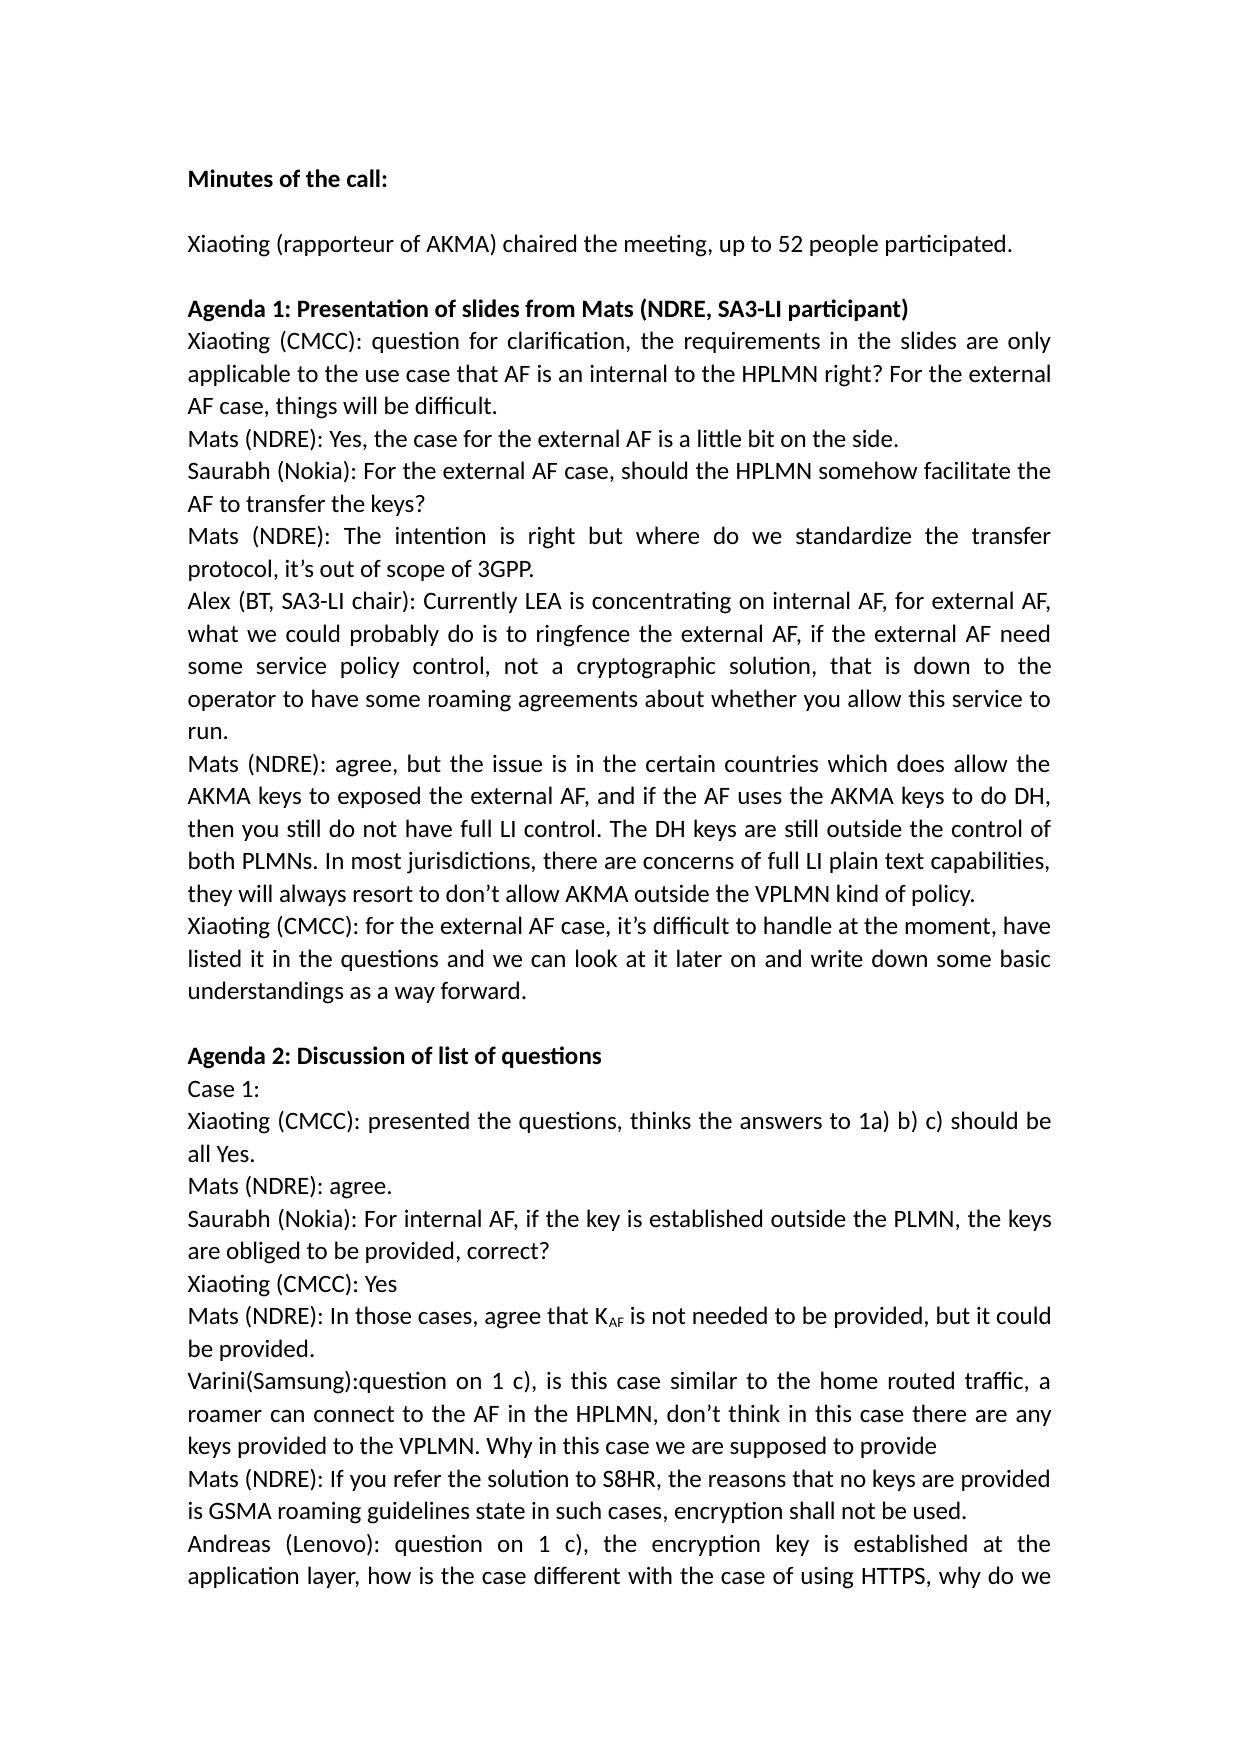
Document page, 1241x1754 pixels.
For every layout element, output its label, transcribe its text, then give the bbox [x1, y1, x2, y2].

text Xiaoting (rapporteur of AKMA) chaired the meeting, up to 52 people participated. [187, 227, 1053, 259]
text Saurabh (Nokia): For internal AF, if the key is established outside the PLMN, the keys are obliged to be provided, correct? [187, 1202, 1053, 1267]
text Minutes of the call: [187, 162, 1053, 194]
text Alex (BT, SA3-LI chair): Currently LEA is concentrating on internal AF, for external AF, what we could probably do is to ringfence the external AF, if the external AF need some service policy control, not a cryptographic solution, that is down to the operator to have some roaming agreements about whether you allow this service to run. [187, 584, 1053, 747]
text Xiaoting (CMCC): Yes [187, 1267, 1053, 1299]
text Mats (NDRE): The intention is right but where do we standardize the transfer protocol, it’s out of scope of 3GPP. [187, 519, 1053, 584]
text Saurabh (Nokia): For the external AF case, should the HPLMN somehow facilitate the AF to transfer the keys? [187, 454, 1053, 519]
text Mats (NDRE): agree. [187, 1169, 1053, 1202]
text Mats (NDRE): If you refer the solution to S8HR, the reasons that no keys are provided is GSMA roaming guidelines state in such cases, encryption shall not be used. [187, 1462, 1053, 1527]
text Varini(Samsung):question on 1 c), is this case similar to the home routed traffic, a roamer can connect to the AF in the HPLMN, don’t think in this case there are any keys provided to the VPLMN. Why in this case we are supposed to provide [187, 1364, 1053, 1462]
text Mats (NDRE): agree, but the issue is in the certain countries which does allow the AKMA keys to exposed the external AF, and if the AF uses the AKMA keys to do DH, then you still do not have full LI control. The DH keys are still outside the control of both PLMNs. In most jurisdictions, there are concerns of full LI plain text capabilities, they will always resort to don’t allow AKMA outside the VPLMN kind of policy. [187, 747, 1053, 909]
text Agenda 2: Discussion of list of questions [187, 1039, 1053, 1072]
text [187, 1527, 1053, 1592]
text Xiaoting (CMCC): presented the questions, thinks the answers to 1a) b) c) should be all Yes. [187, 1104, 1053, 1169]
text Xiaoting (CMCC): question for clarification, the requirements in the slides are only applicable to the use case that AF is an internal to the HPLMN right? For the external AF case, things will be difficult. [187, 324, 1053, 422]
text Agenda 1: Presentation of slides from Mats (NDRE, SA3-LI participant) [187, 292, 1053, 324]
text Case 1: [187, 1072, 1053, 1104]
text Mats (NDRE): In those cases, agree that KAF is not needed to be provided, but it could be provided. [187, 1299, 1053, 1364]
text Xiaoting (CMCC): for the external AF case, it’s difficult to handle at the moment, have listed it in the questions and we can look at it later on and write down some basic understandings as a way forward. [187, 909, 1053, 1007]
text Mats (NDRE): Yes, the case for the external AF is a little bit on the side. [187, 422, 1053, 454]
